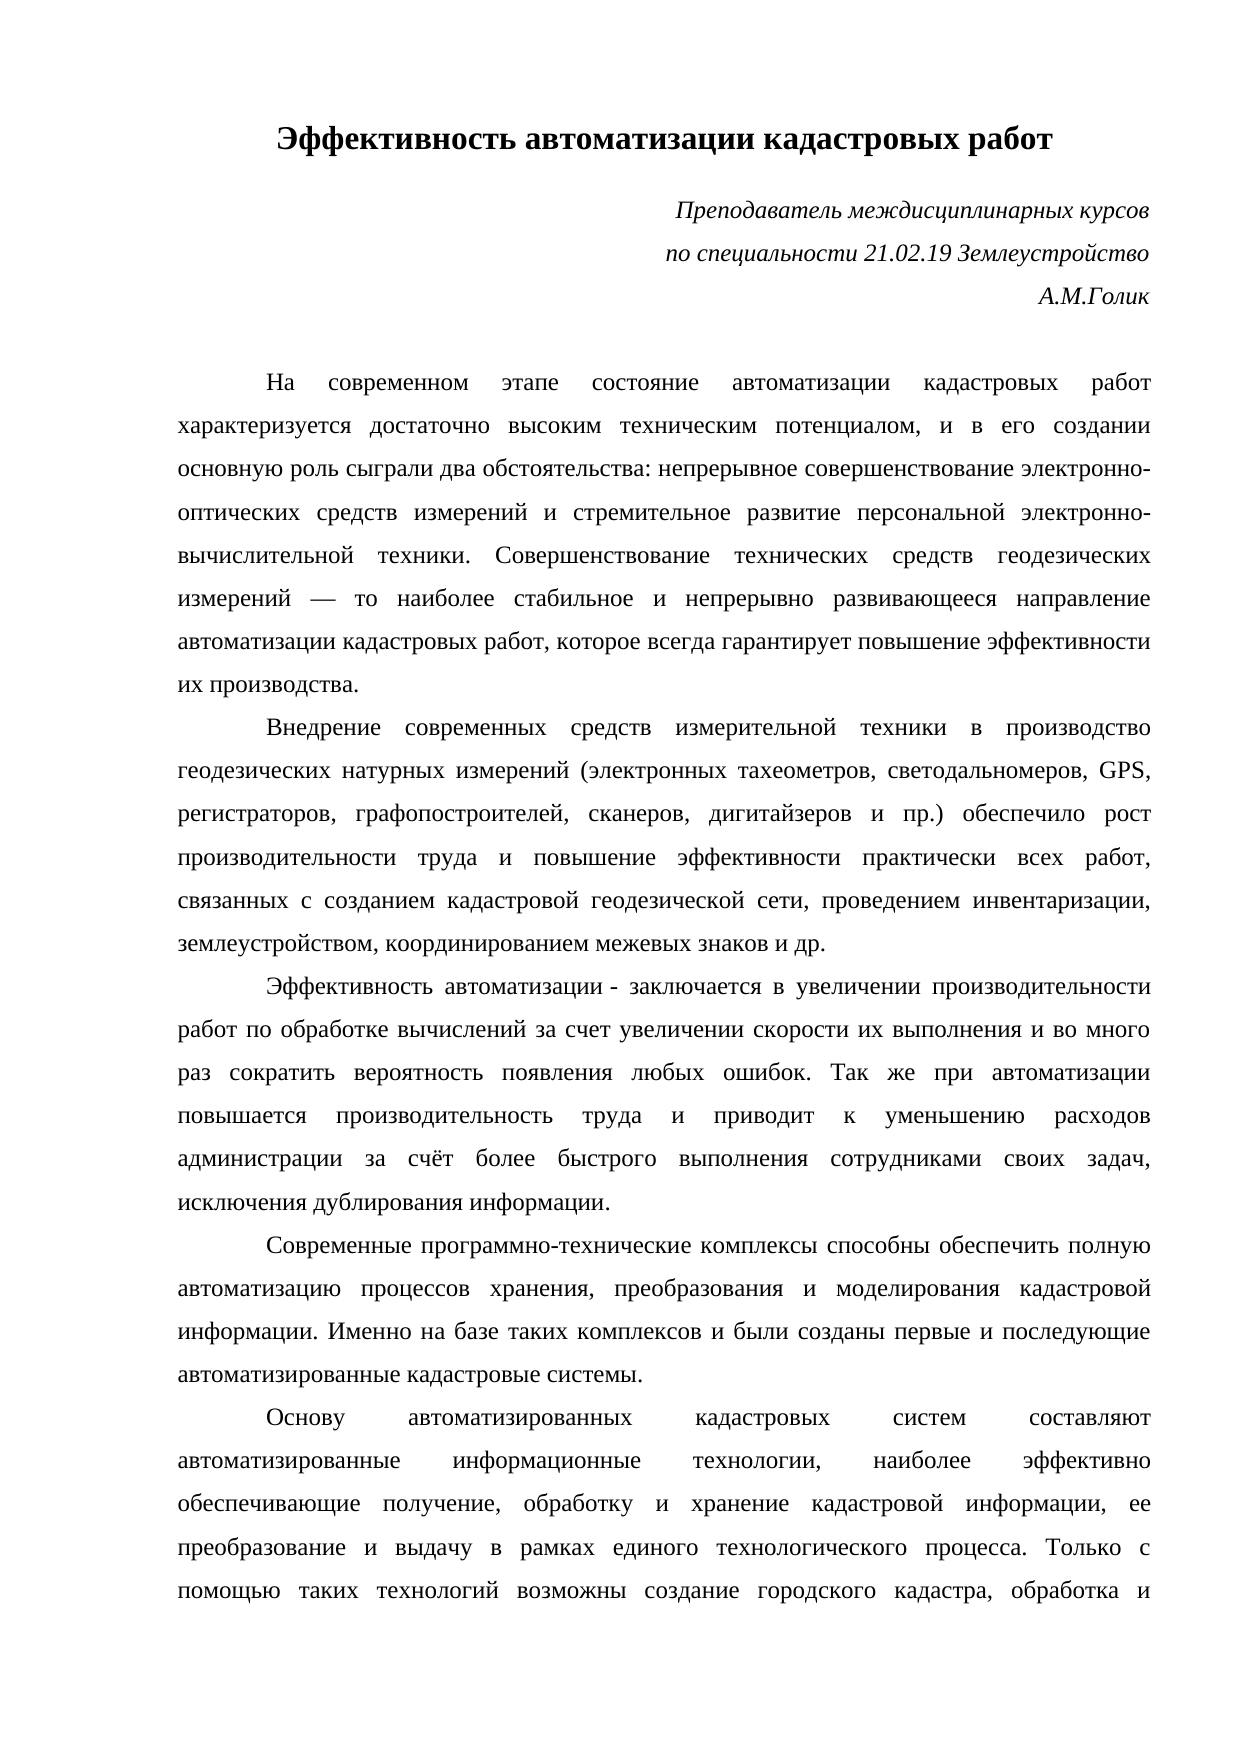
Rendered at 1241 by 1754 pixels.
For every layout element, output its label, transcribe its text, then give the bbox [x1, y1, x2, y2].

text Преподаватель междисциплинарных курсов по специальности 21.02.19 Землеустройство [664, 195, 1152, 267]
text Эффективность автоматизации - заключается в увеличении производительности работ по обработке вычислений за счет увеличении скорости их выполнения и во много раз сократить вероятность появления любых ошибок. Так же при автоматизации повышается производительность труда и приводит к уменьшению расходов администрации за счёт более быстрого выполнения сотрудниками своих задач, исключения дублирования информации. [177, 971, 1152, 1215]
text Эффективность автоматизации кадастровых работ [177, 118, 1152, 156]
text Внедрение современных средств измерительной техники в производство геодезических натурных измерений (электронных тахеометров, светодальномеров, GPS, регистраторов, графопостроителей, сканеров, дигитайзеров и пр.) обеспечило рост производительности труда и повышение эффективности практически всех работ, связанных с созданием кадастровой геодезической сети, проведением инвентаризации, землеустройством, координированием межевых знаков и др. [177, 712, 1152, 957]
text Современные программно-технические комплексы способны обеспечить полную автоматизацию процессов хранения, преобразования и моделирования кадастровой информации. Именно на базе таких комплексов и были созданы первые и последующие автоматизированные кадастровые системы. [177, 1230, 1152, 1388]
text На современном этапе состояние автоматизации кадастровых работ характеризуется достаточно высоким техническим потенциалом, и в его создании основную роль сыграли два обстоятельства: непрерывное совершенствование электронно-оптических средств измерений и стремительное развитие персональной электронно-вычислительной техники. Совершенствование технических средств геодезических измерений — то наиболее стабильное и непрерывно развивающееся направление автоматизации кадастровых работ, которое всегда гарантирует повышение эффективности их производства. [177, 367, 1152, 698]
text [177, 1402, 1152, 1603]
text А.М.Голик [753, 281, 1152, 310]
